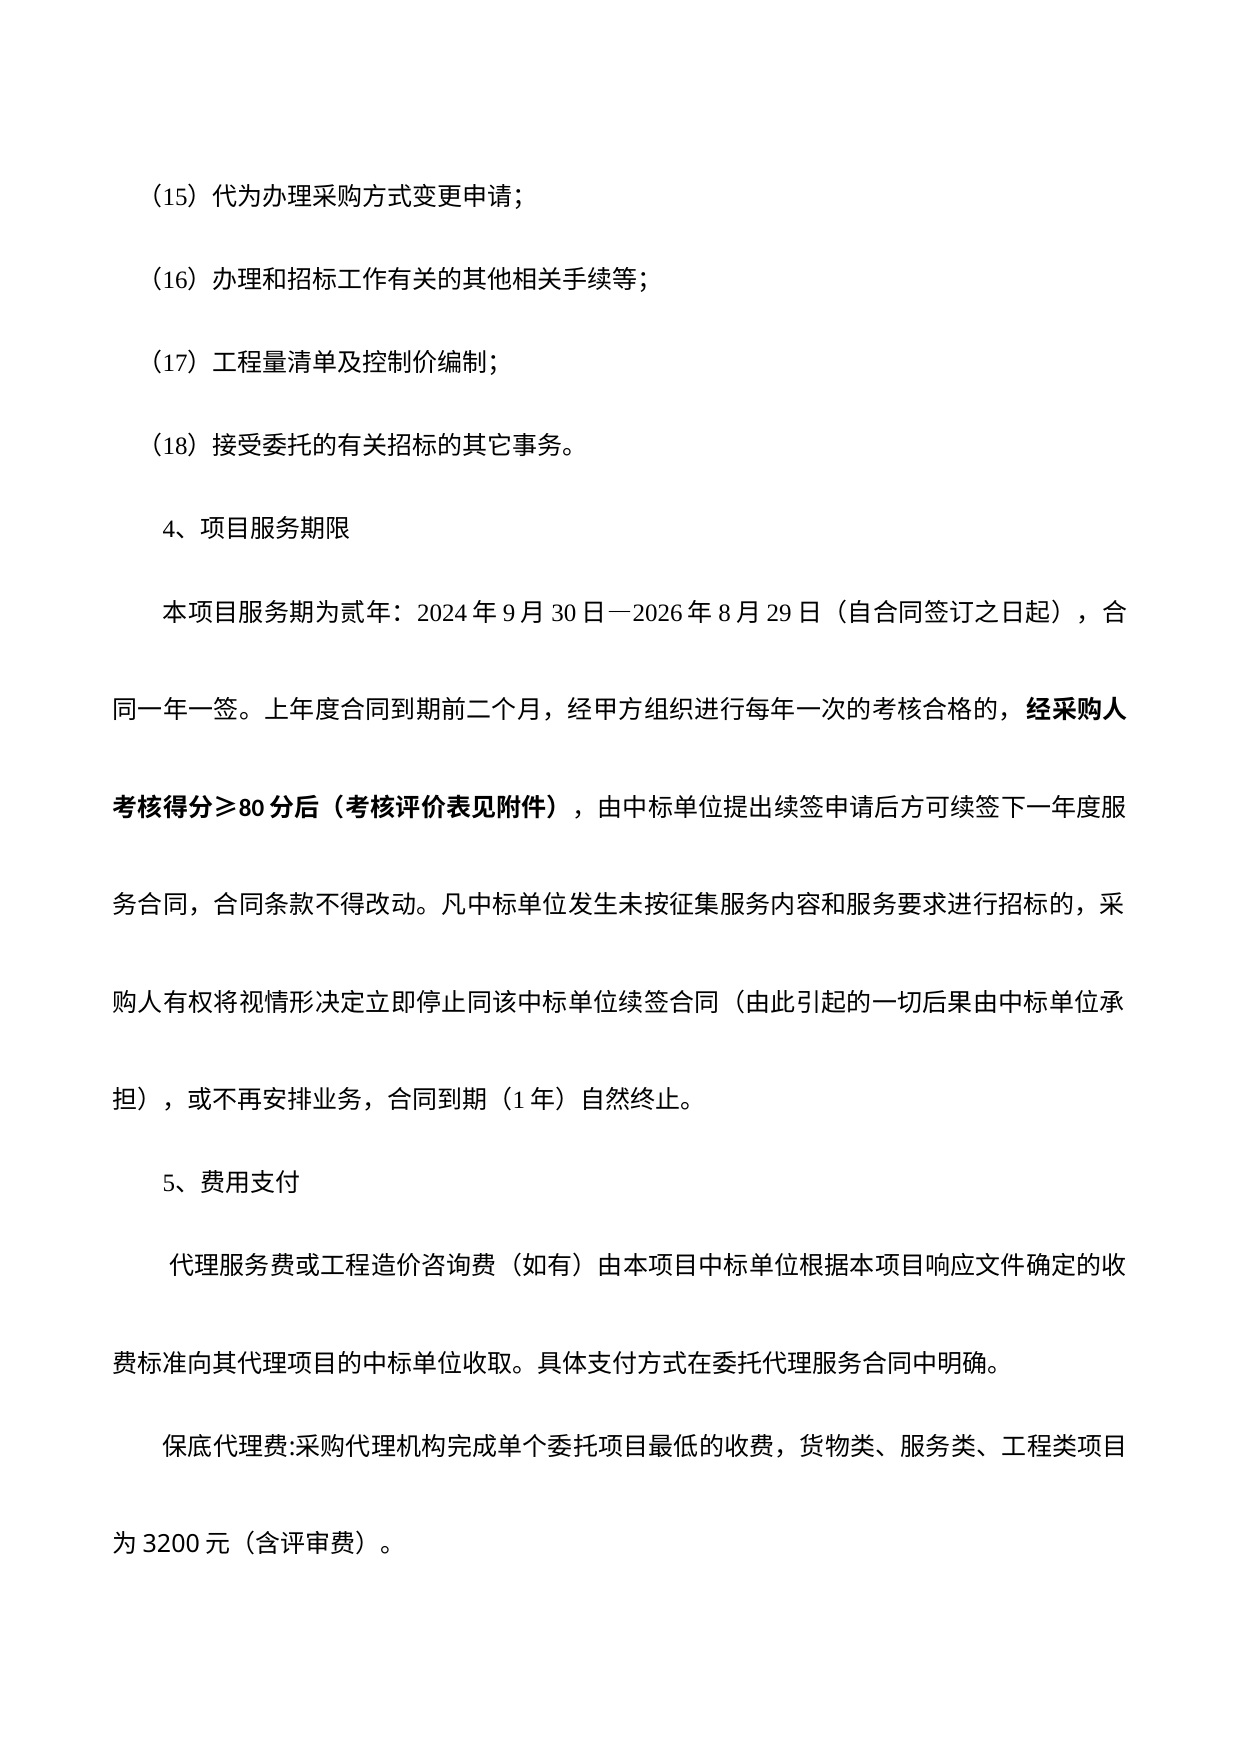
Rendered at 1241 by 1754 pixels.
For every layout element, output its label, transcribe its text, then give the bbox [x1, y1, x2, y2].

text 代理服务费或工程造价咨询费（如有）由本项目中标单位根据本项目响应文件确定的收费标准向其代理项目的中标单位收取。具体支付方式在委托代理服务合同中明确。 [112, 1231, 1128, 1394]
text 本项目服务期为贰年：2024年9月30日—2026年8月29日（自合同签订之日起），合同一年一签。上年度合同到期前二个月，经甲方组织进行每年一次的考核合格的，经采购人考核得分≥80分后（考核评价表见附件），由中标单位提出续签申请后方可续签下一年度服务合同，合同条款不得改动。凡中标单位发生未按征集服务内容和服务要求进行招标的，采购人有权将视情形决定立即停止同该中标单位续签合同（由此引起的一切后果由中标单位承担），或不再安排业务，合同到期（1年）自然终止。 [112, 578, 1128, 1130]
text （16）办理和招标工作有关的其他相关手续等； [112, 245, 1128, 310]
text 4、项目服务期限 [112, 494, 1128, 559]
text 保底代理费:采购代理机构完成单个委托项目最低的收费，货物类、服务类、工程类项目为3200元（含评审费）。 [112, 1412, 1128, 1574]
text （18）接受委托的有关招标的其它事务。 [112, 411, 1128, 476]
text （15）代为办理采购方式变更申请； [112, 162, 1128, 227]
text 5、费用支付 [112, 1148, 1128, 1213]
text （17）工程量清单及控制价编制； [112, 328, 1128, 393]
